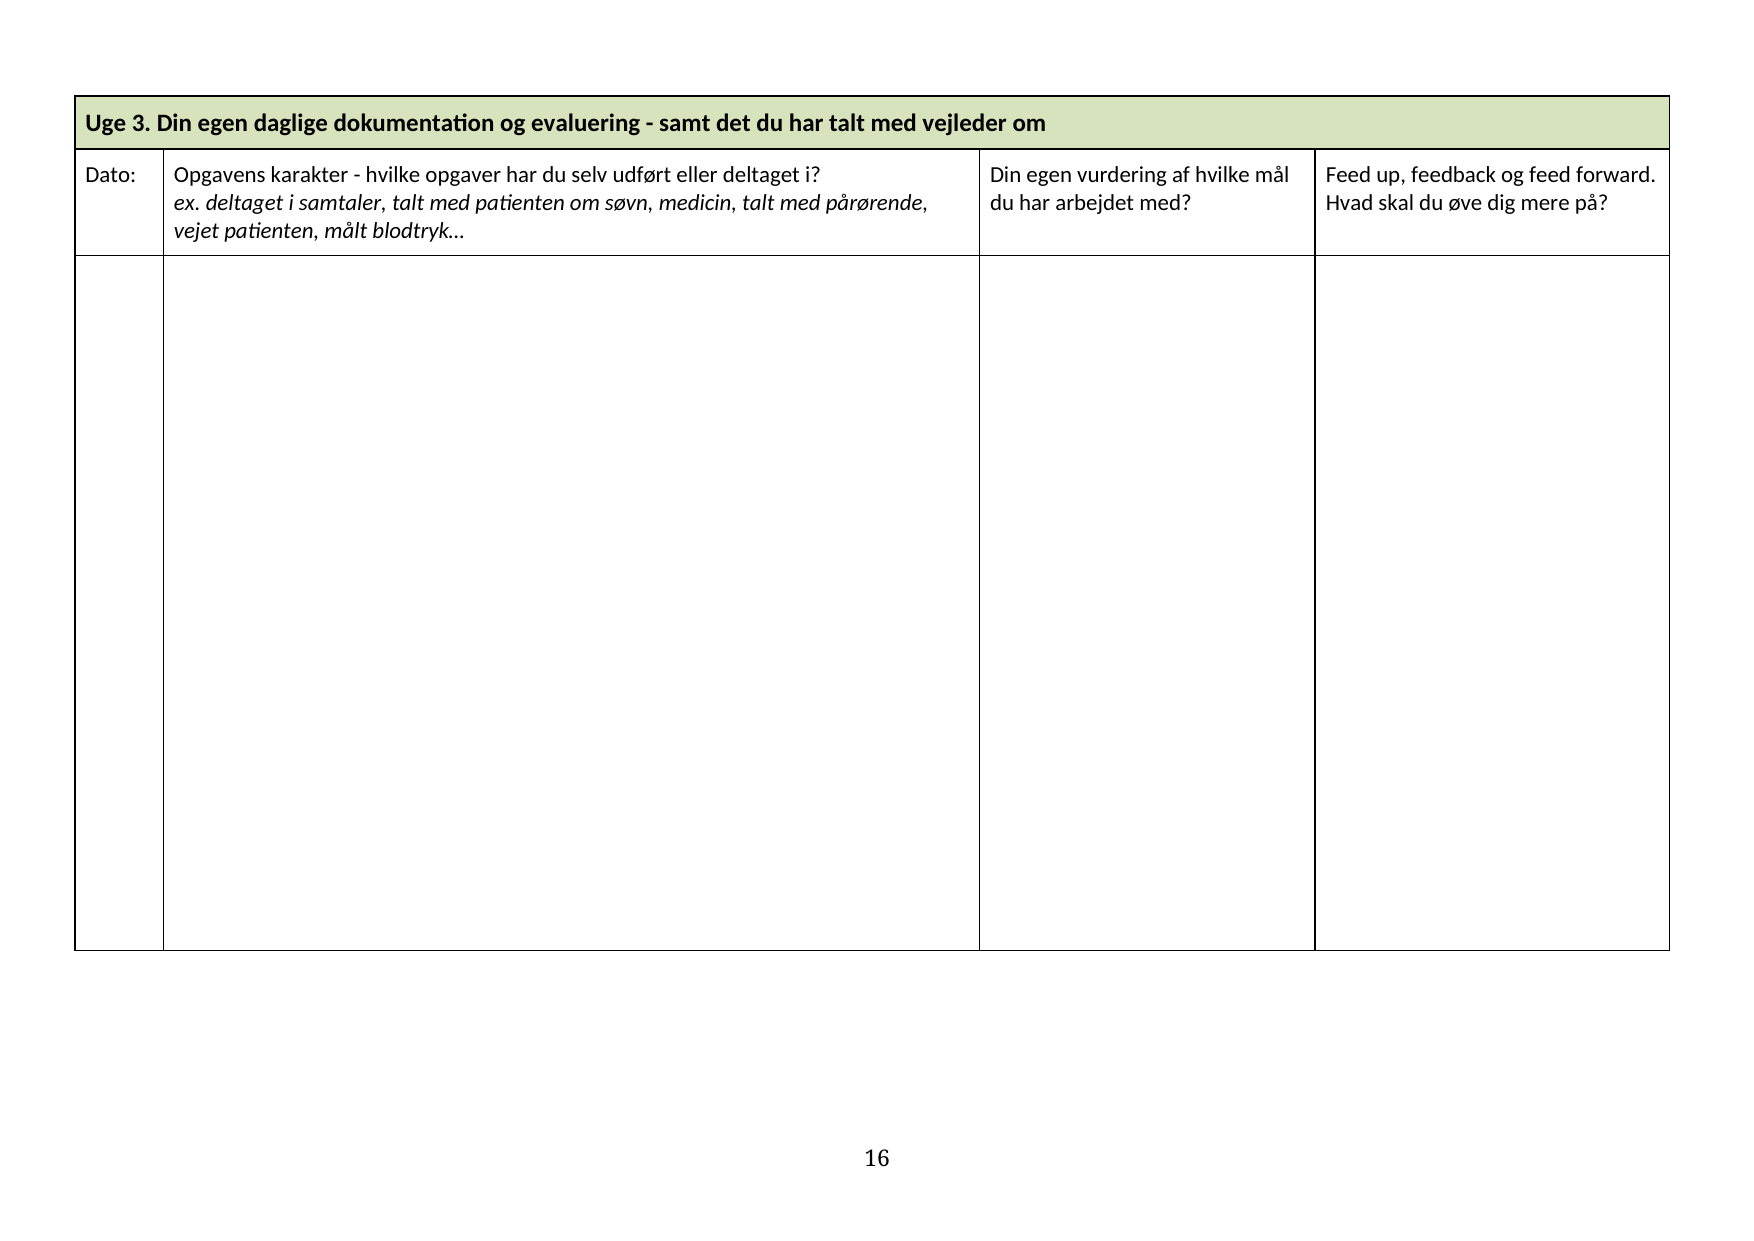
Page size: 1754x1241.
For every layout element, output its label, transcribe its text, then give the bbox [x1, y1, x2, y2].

table_cell [76, 256, 163, 949]
table_cell Dato: [76, 150, 163, 255]
table_header Uge 3. Din egen daglige dokumentation og evaluering - samt det du har talt med vejleder om [76, 97, 1669, 148]
table_cell Feed up, feedback og feed forward. Hvad skal du øve dig mere på? [1316, 150, 1669, 255]
table_cell [1316, 256, 1669, 949]
table_cell [164, 256, 979, 949]
table_cell Din egen vurdering af hvilke mål du har arbejdet med? [980, 150, 1314, 255]
table_cell Opgavens karakter - hvilke opgaver har du selv udført eller deltaget i? ex. deltaget i samtaler, talt med patienten om søvn, medicin, talt med pårørende, vejet patienten, målt blodtryk… [164, 150, 979, 255]
table_cell [980, 256, 1314, 949]
